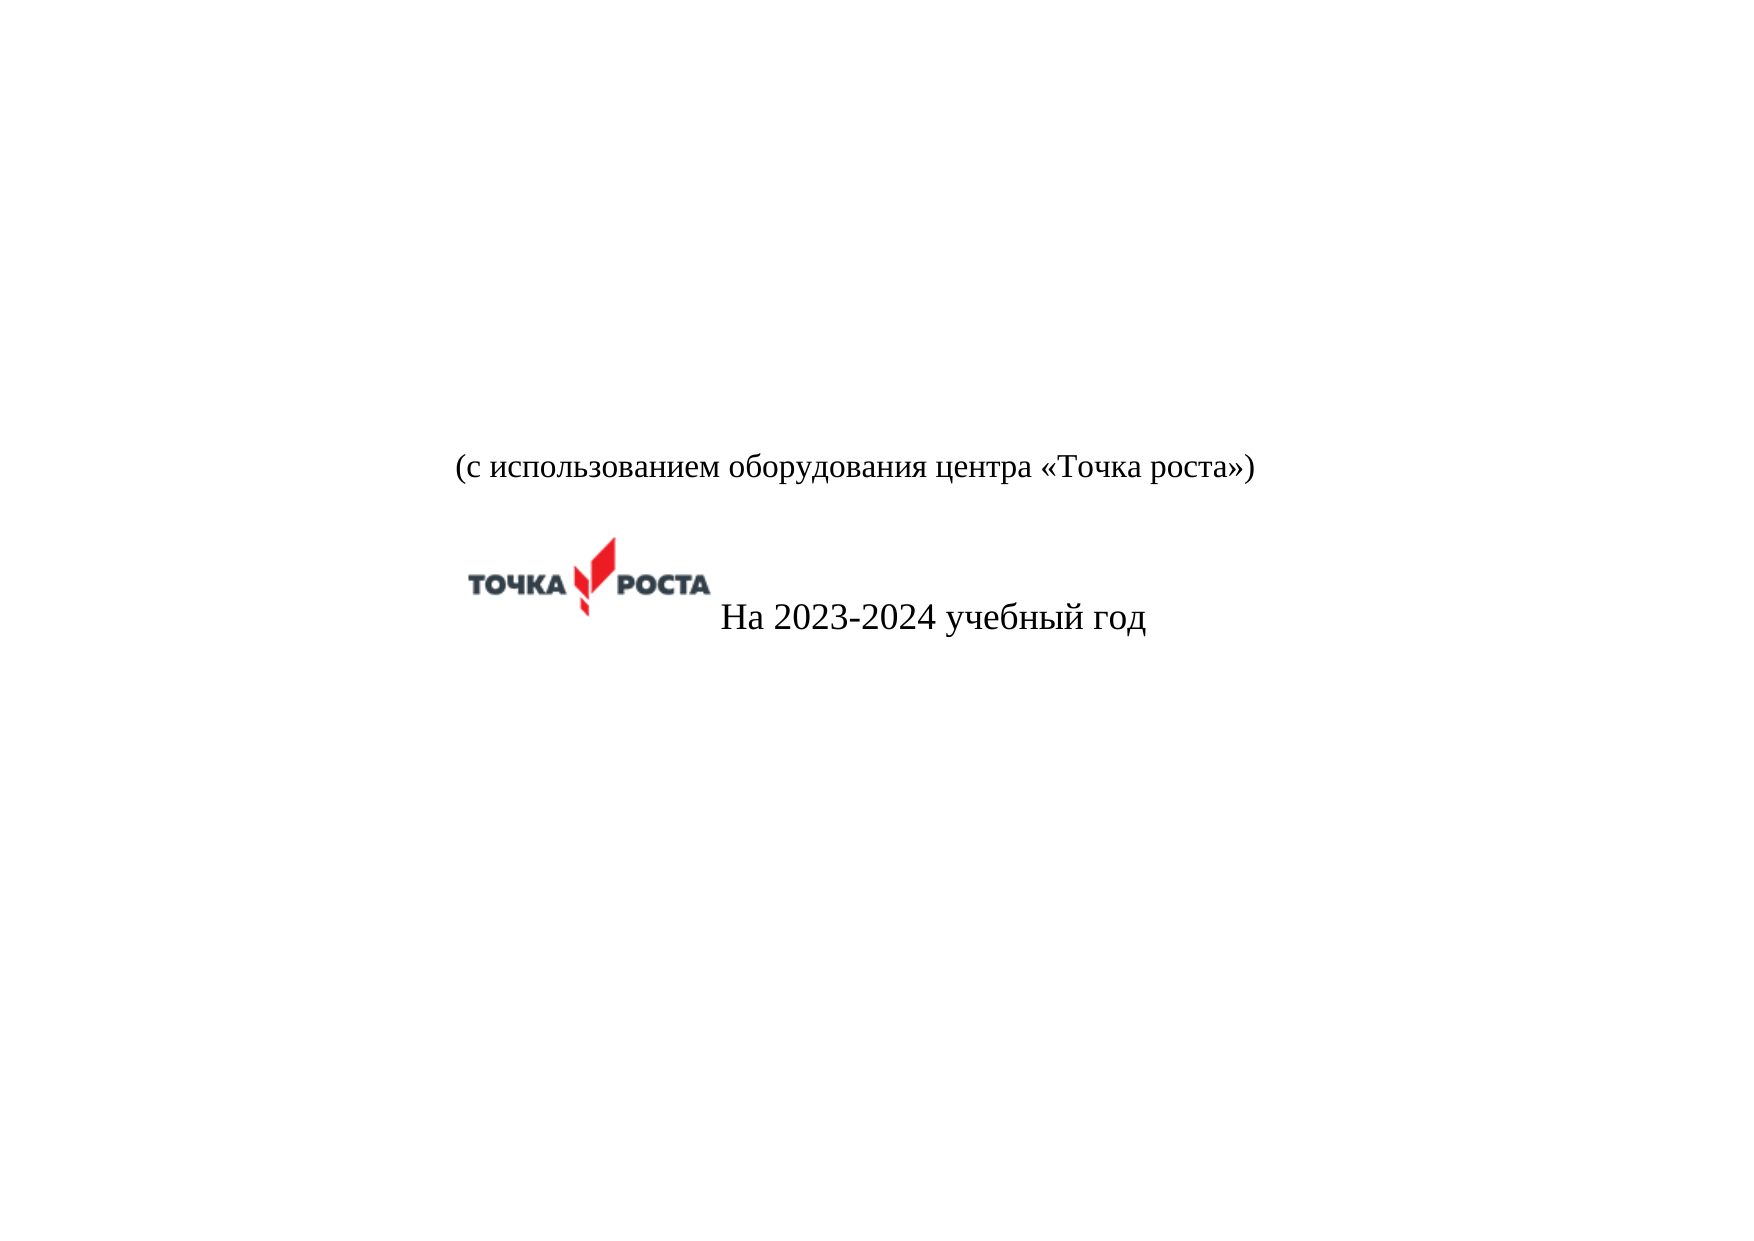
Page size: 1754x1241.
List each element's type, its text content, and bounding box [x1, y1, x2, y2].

picture [459, 532, 721, 630]
text На 2023-2024 учебный год [0, 532, 1636, 637]
text (с использованием оборудования центра «Точка роста») [0, 446, 1636, 484]
